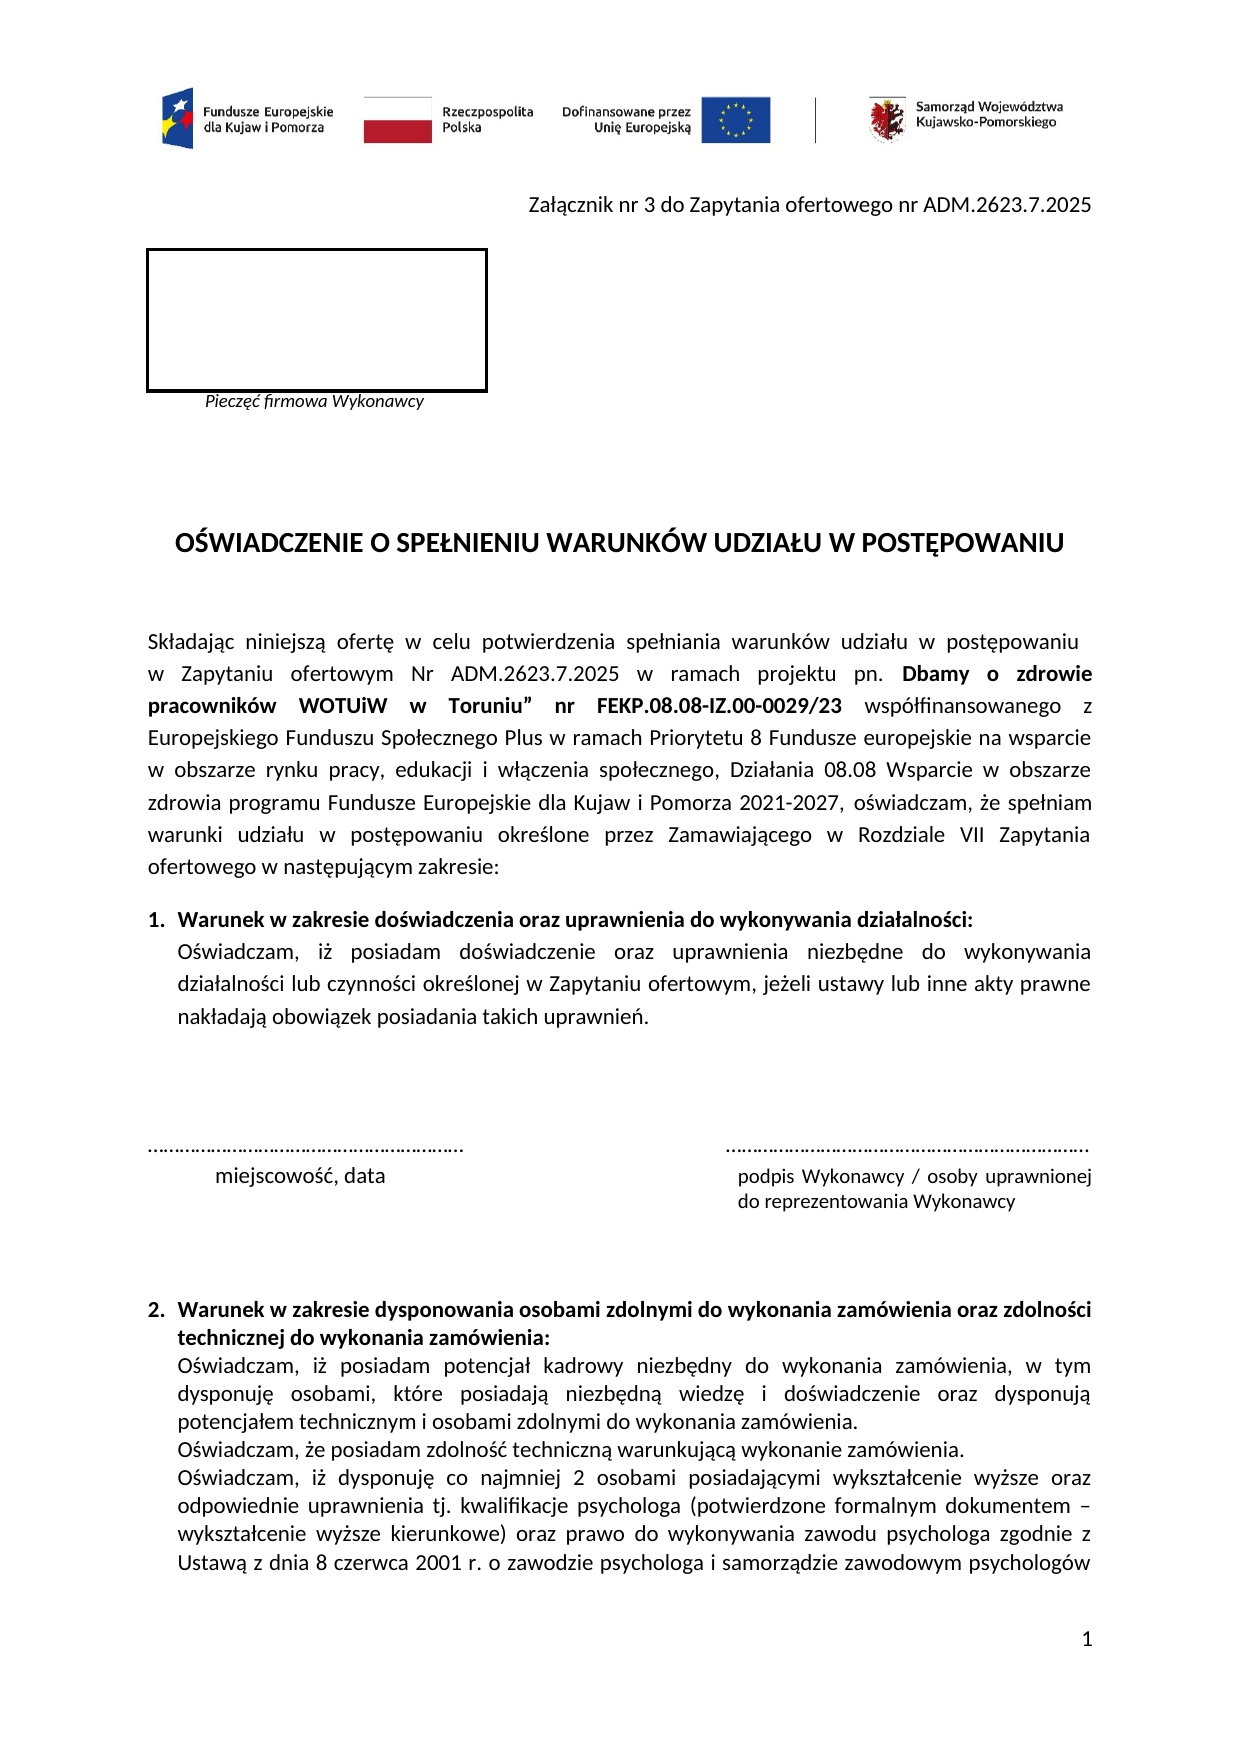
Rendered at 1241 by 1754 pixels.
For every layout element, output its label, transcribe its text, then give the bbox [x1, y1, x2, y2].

text miejscowość, data podpis Wykonawcy / osoby uprawnionej do reprezentowania Wykonawcy [215, 1161, 1092, 1214]
list Warunek w zakresie doświadczenia oraz uprawnienia do wykonywania działalności: [148, 905, 1092, 933]
text OŚWIADCZENIE O SPEŁNIENIU WARUNKÓW UDZIAŁU W POSTĘPOWANIU [148, 524, 1092, 560]
list Warunek w zakresie dysponowania osobami zdolnymi do wykonania zamówienia oraz zdolności technicznej do wykonania zamówienia: [148, 1295, 1092, 1351]
list Oświadczam, że posiadam zdolność techniczną warunkującą wykonanie zamówienia. [177, 1436, 1092, 1463]
text Załącznik nr 3 do Zapytania ofertowego nr ADM.2623.7.2025 [148, 191, 1092, 218]
list Oświadczam, iż posiadam potencjał kadrowy niezbędny do wykonania zamówienia, w tym dysponuję osobami, które posiadają niezbędną wiedzę i doświadczenie oraz dysponują potencjałem technicznym i osobami zdolnymi do wykonania zamówienia. [177, 1351, 1092, 1436]
list Oświadczam, iż posiadam doświadczenie oraz uprawnienia niezbędne do wykonywania działalności lub czynności określonej w Zapytaniu ofertowym, jeżeli ustawy lub inne akty prawne nakładają obowiązek posiadania takich uprawnień. [177, 937, 1092, 1030]
text Składając niniejszą ofertę w celu potwierdzenia spełniania warunków udziału w postępowaniu w Zapytaniu ofertowym Nr ADM.2623.7.2025 w ramach projektu pn. Dbamy o zdrowie pracowników WOTUiW w Toruniu” nr FEKP.08.08-IZ.00-0029/23 współfinansowanego z Europejskiego Funduszu Społecznego Plus w ramach Priorytetu 8 Fundusze europejskie na wsparcie w obszarze rynku pracy, edukacji i włączenia społecznego, Działania 08.08 Wsparcie w obszarze zdrowia programu Fundusze Europejskie dla Kujaw i Pomorza 2021-2027, oświadczam, że spełniam warunki udziału w postępowaniu określone przez Zamawiającego w Rozdziale VII Zapytania ofertowego w następującym zakresie: [148, 627, 1092, 880]
text …………………………………………………… …………………………………………………………… [148, 1131, 1092, 1158]
picture [147, 73, 1093, 164]
text Pieczęć firmowa Wykonawcy [192, 389, 1092, 412]
